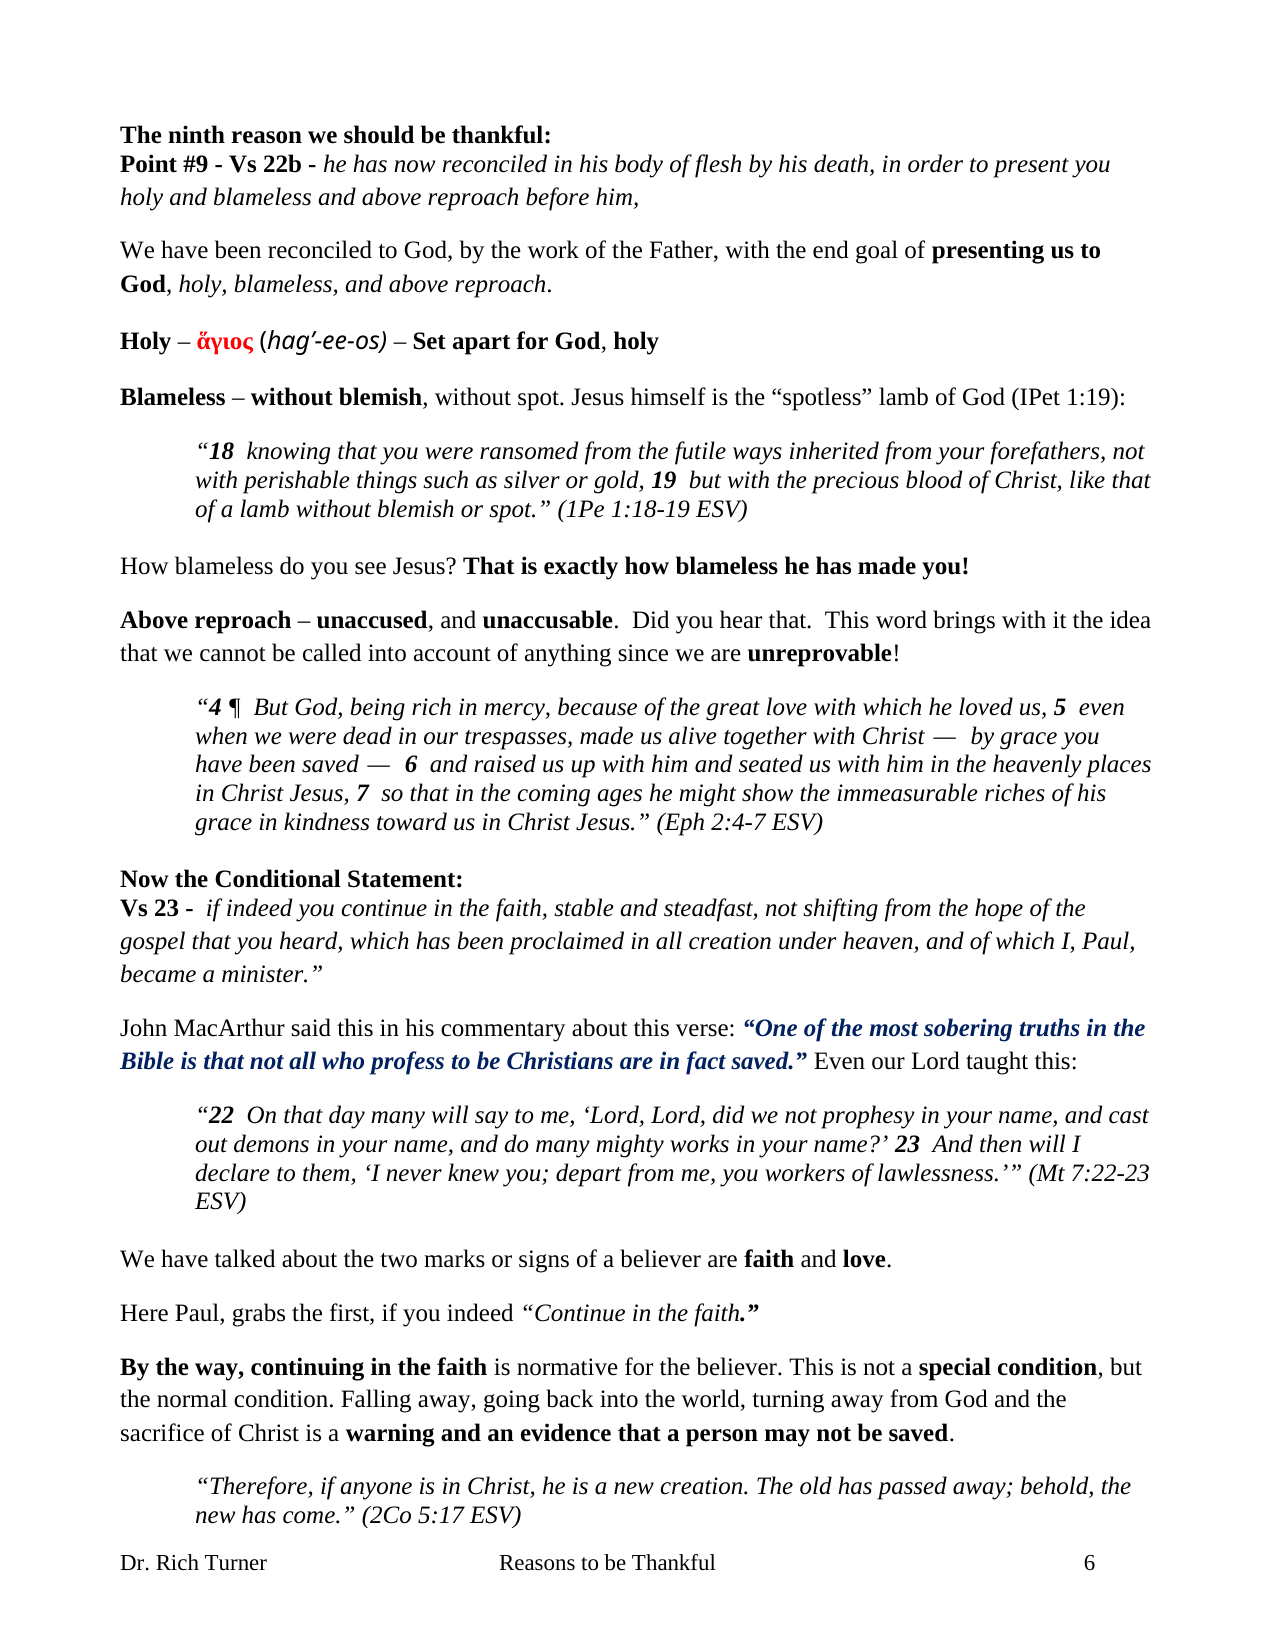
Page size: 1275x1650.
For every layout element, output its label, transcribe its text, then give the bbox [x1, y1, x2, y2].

text We have talked about the two marks or signs of a believer are faith and love. [120, 1244, 1155, 1273]
text The ninth reason we should be thankful: [120, 120, 1155, 149]
text We have been reconciled to God, by the work of the Father, with the end goal of presenting us to God, holy, blameless, and above reproach. [120, 236, 1155, 297]
text Here Paul, grabs the first, if you indeed “Continue in the faith.” [120, 1298, 1155, 1326]
text Above reproach – unaccused, and unaccusable. Did you hear that. This word brings with it the idea that we cannot be called into account of anything since we are unreprovable! [120, 605, 1155, 667]
text “22 On that day many will say to me, ‘Lord, Lord, did we not prophesy in your name, and cast out demons in your name, and do many mighty works in your name?’ 23 And then will I declare to them, ‘I never knew you; depart from me, you workers of lawlessness.’” (Mt 7:22-23 ESV) [195, 1100, 1155, 1215]
text “4 ¶ But God, being rich in mercy, because of the great love with which he loved us, 5 even when we were dead in our trespasses, made us alive together with Christ — by grace you have been saved — 6 and raised us up with him and seated us with him in the heavenly places in Christ Jesus, 7 so that in the coming ages he might show the immeasurable riches of his grace in kindness toward us in Christ Jesus.” (Eph 2:4-7 ESV) [195, 692, 1155, 836]
text How blameless do you see Jesus? That is exactly how blameless he has made you! [120, 551, 1155, 580]
text “Therefore, if anyone is in Christ, he is a new creation. The old has passed away; behold, the new has come.” (2Co 5:17 ESV) [195, 1471, 1155, 1529]
text Blameless – without blemish, without spot. Jesus himself is the “spotless” lamb of God (IPet 1:19): [120, 382, 1155, 411]
text John MacArthur said this in his commentary about this verse: “One of the most sobering truths in the Bible is that not all who profess to be Christians are in fact saved.” Even our Lord taught this: [120, 1013, 1155, 1075]
text “18 knowing that you were ransomed from the futile ways inherited from your forefathers, not with perishable things such as silver or gold, 19 but with the precious blood of Christ, like that of a lamb without blemish or spot.” (1Pe 1:18-19 ESV) [195, 436, 1155, 523]
text By the way, continuing in the faith is normative for the believer. This is not a special condition, but the normal condition. Falling away, going back into the world, turning away from God and the sacrifice of Christ is a warning and an evidence that a person may not be saved. [120, 1352, 1155, 1446]
text Point #9 - Vs 22b - he has now reconciled in his body of flesh by his death, in order to present you holy and blameless and above reproach before him, [120, 149, 1155, 211]
text Vs 23 - if indeed you continue in the faith, stable and steadfast, not shifting from the hope of the gospel that you heard, which has been proclaimed in all creation under heaven, and of which I, Paul, became a minister.” [120, 893, 1155, 988]
text Now the Conditional Statement: [120, 864, 1155, 893]
text Holy – ἅγιος (hag’-ee-os) – Set apart for God, holy [120, 322, 1155, 357]
